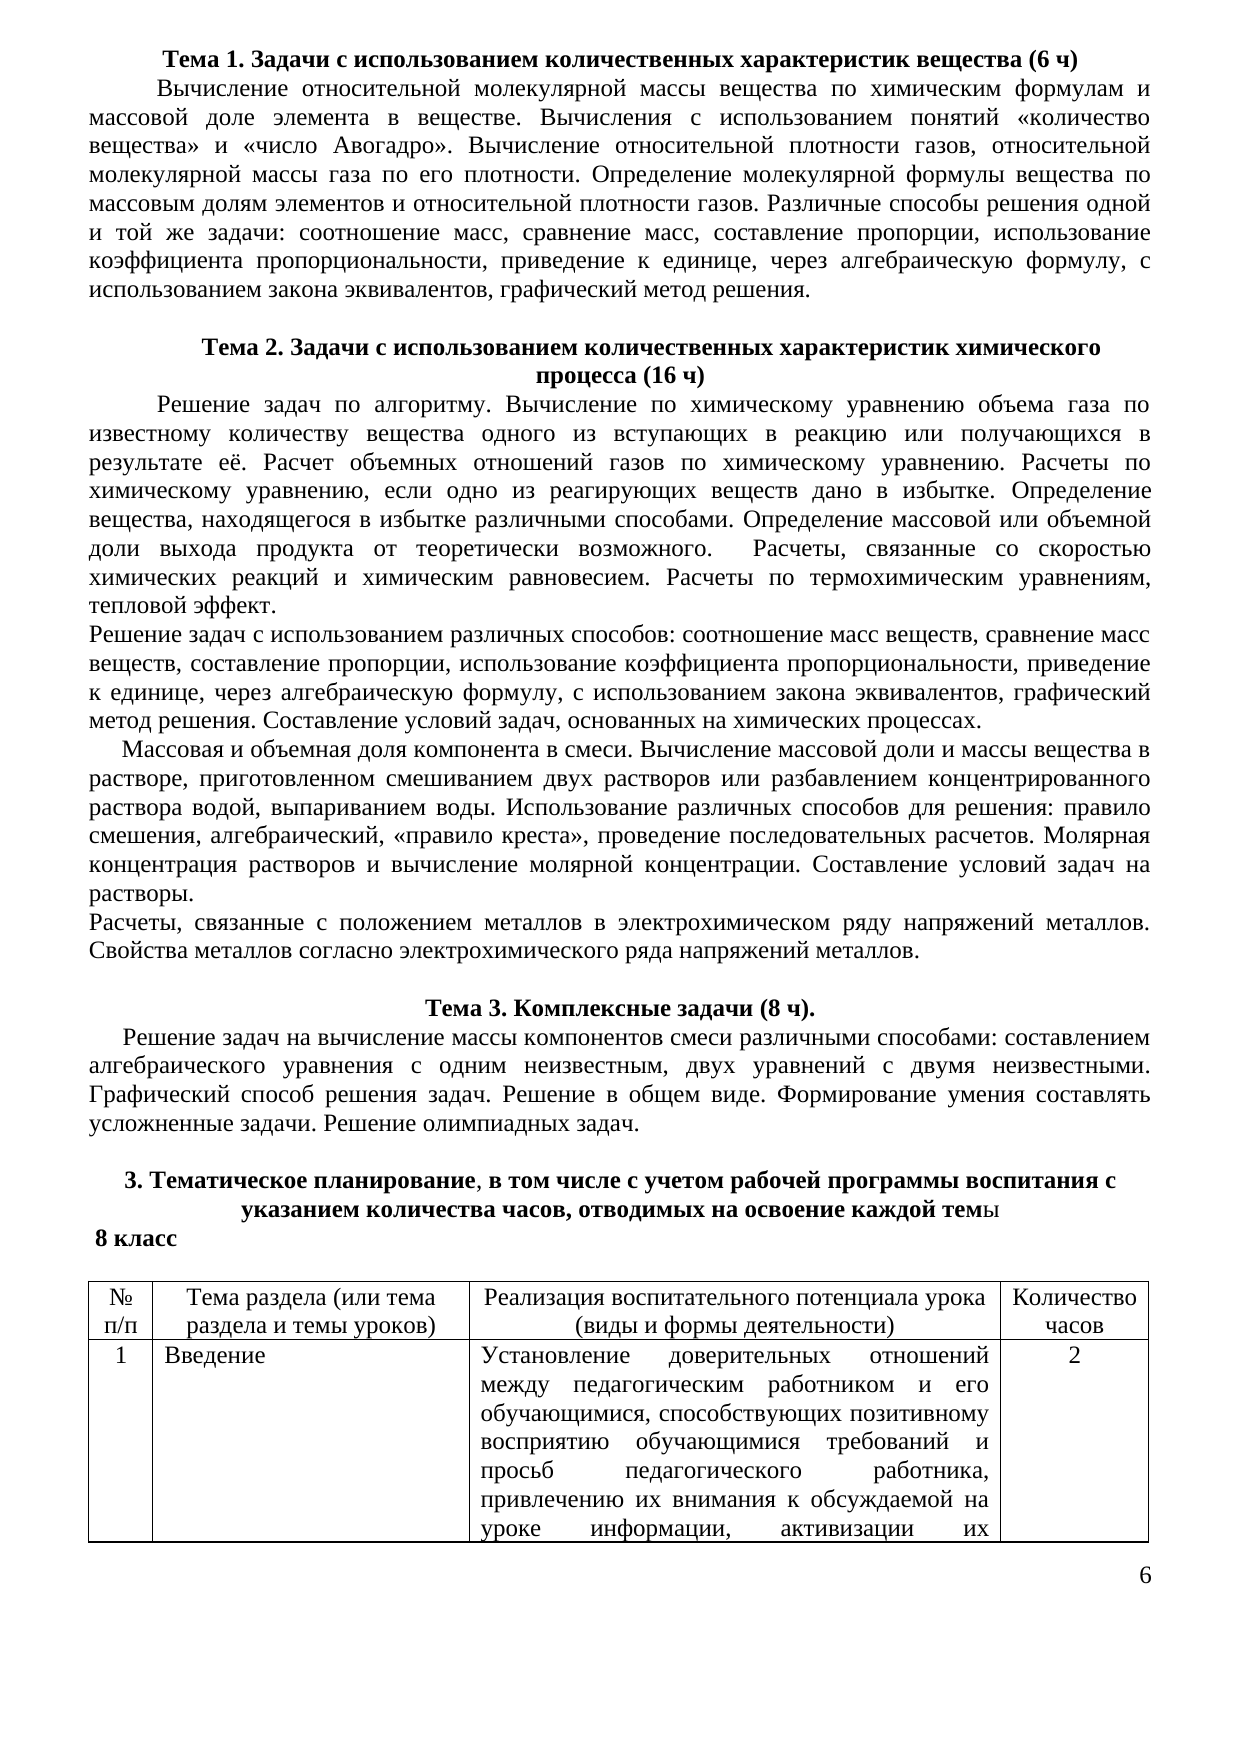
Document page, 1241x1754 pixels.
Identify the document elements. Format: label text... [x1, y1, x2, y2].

table_header Реализация воспитательного потенциала урока (виды и формы деятельности) [470, 1282, 1000, 1339]
table_cell 1 [89, 1340, 152, 1541]
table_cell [470, 1340, 1000, 1541]
text Расчеты, связанные с положением металлов в электрохимическом ряду напряжений металлов. Свойства металлов согласно электрохимического ряда напряжений металлов. [89, 907, 1152, 964]
table_cell 2 [1001, 1340, 1148, 1541]
text 3. Тематическое планирование, в том числе с учетом рабочей программы воспитания с указанием количества часов, отводимых на освоение каждой темы [89, 1166, 1152, 1223]
text Тема 3. Комплексные задачи (8 ч). [89, 993, 1152, 1022]
table_header Количество часов [1001, 1282, 1148, 1339]
text Решение задач с использованием различных способов: соотношение масс веществ, сравнение масс веществ, составление пропорции, использование коэффициента пропорциональности, приведение к единице, через алгебраическую формулу, с использованием закона эквивалентов, графический метод решения. Составление условий задач, основанных на химических процессах. [89, 619, 1152, 734]
text 8 класс [89, 1223, 1152, 1252]
table_header № п/п [89, 1282, 152, 1339]
table_header Тема раздела (или тема раздела и темы уроков) [153, 1282, 469, 1339]
text Тема 1. Задачи с использованием количественных характеристик вещества (6 ч) [89, 44, 1152, 73]
table_cell Введение [153, 1340, 469, 1541]
text Массовая и объемная доля компонента в смеси. Вычисление массовой доли и массы вещества в растворе, приготовленном смешиванием двух растворов или разбавлением концентрированного раствора водой, выпариванием воды. Использование различных способов для решения: правило смешения, алгебраический, «правило креста», проведение последовательных расчетов. Молярная концентрация растворов и вычисление молярной концентрации. Составление условий задач на растворы. [89, 734, 1152, 907]
text Решение задач на вычисление массы компонентов смеси различными способами: составлением алгебраического уравнения с одним неизвестным, двух уравнений с двумя неизвестными. Графический способ решения задач. Решение в общем виде. Формирование умения составлять усложненные задачи. Решение олимпиадных задач. [89, 1022, 1152, 1137]
text Вычисление относительной молекулярной массы вещества по химическим формулам и массовой доле элемента в веществе. Вычисления с использованием понятий «количество вещества» и «число Авогадро». Вычисление относительной плотности газов, относительной молекулярной массы газа по его плотности. Определение молекулярной формулы вещества по массовым долям элементов и относительной плотности газов. Различные способы решения одной и той же задачи: соотношение масс, сравнение масс, составление пропорции, использование коэффициента пропорциональности, приведение к единице, через алгебраическую формулу, с использованием закона эквивалентов, графический метод решения. [89, 73, 1152, 303]
text Решение задач по алгоритму. Вычисление по химическому уравнению объема газа по известному количеству вещества одного из вступающих в реакцию или получающихся в результате её. Расчет объемных отношений газов по химическому уравнению. Расчеты по химическому уравнению, если одно из реагирующих веществ дано в избытке. Определение вещества, находящегося в избытке различными способами. Определение массовой или объемной доли выхода продукта от теоретически возможного. Расчеты, связанные со скоростью химических реакций и химическим равновесием. Расчеты по термохимическим уравнениям, тепловой эффект. [89, 389, 1152, 619]
text Тема 2. Задачи с использованием количественных характеристик химического процесса (16 ч) [89, 332, 1152, 389]
